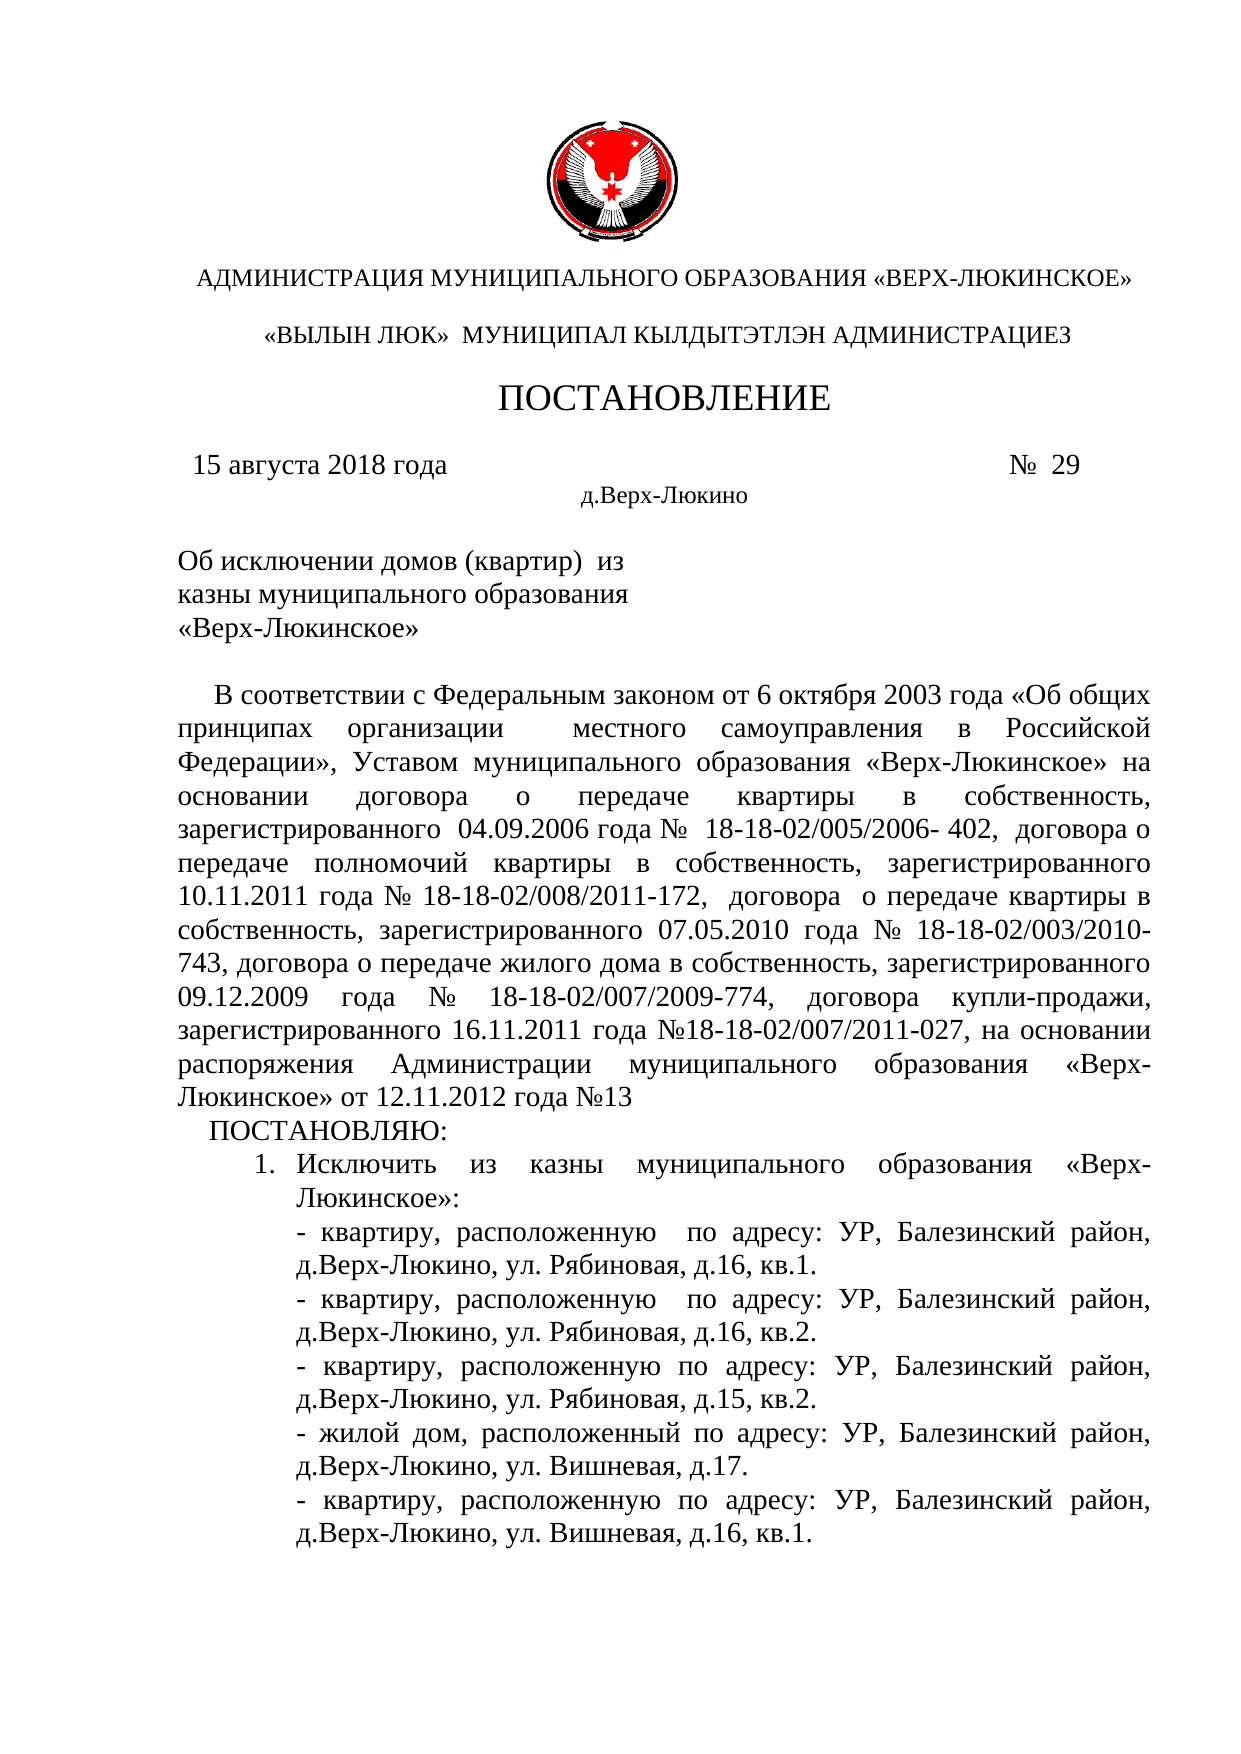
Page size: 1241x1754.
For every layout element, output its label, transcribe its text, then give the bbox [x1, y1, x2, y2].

text ПОСТАНОВЛЕНИЕ [177, 375, 1152, 418]
text В соответствии с Федеральным законом от 6 октября 2003 года «Об общих принципах организации местного самоуправления в Российской Федерации», Уставом муниципального образования «Верх-Люкинское» на основании договора о передаче квартиры в собственность, зарегистрированного 04.09.2006 года № 18-18-02/005/2006- 402, договора о передаче полномочий квартиры в собственность, зарегистрированного 10.11.2011 года № 18-18-02/008/2011-172, договора о передаче квартиры в собственность, зарегистрированного 07.05.2010 года № 18-18-02/003/2010-743, договора о передаче жилого дома в собственность, зарегистрированного 09.12.2009 года № 18-18-02/007/2009-774, договора купли-продажи, зарегистрированного 16.11.2011 года №18-18-02/007/2011-027, на основании распоряжения Администрации муниципального образования «Верх-Люкинское» от 12.11.2012 года №13 [177, 677, 1152, 1113]
text - квартиру, расположенную по адресу: УР, Балезинский район, д.Верх-Люкино, ул. Рябиновая, д.15, кв.2. [296, 1348, 1152, 1415]
text - квартиру, расположенную по адресу: УР, Балезинский район, д.Верх-Люкино, ул. Вишневая, д.16, кв.1. [296, 1482, 1152, 1549]
text ПОСТАНОВЛЯЮ: [208, 1113, 1152, 1147]
text - жилой дом, расположенный по адресу: УР, Балезинский район, д.Верх-Люкино, ул. Вишневая, д.17. [296, 1415, 1152, 1482]
picture [534, 119, 686, 263]
table_header Об исключении домов (квартир) из казны муниципального образования «Верх-Люкинское» [166, 543, 665, 643]
text АДМИНИСТРАЦИЯ МУНИЦИПАЛЬНОГО ОБРАЗОВАНИЯ «ВЕРХ-ЛЮКИНСКОЕ» [177, 263, 1152, 291]
text - квартиру, расположенную по адресу: УР, Балезинский район, д.Верх-Люкино, ул. Рябиновая, д.16, кв.2. [296, 1281, 1152, 1348]
text 15 августа 2018 года № 29 [177, 447, 1152, 481]
text «ВЫЛЫН ЛЮК» МУНИЦИПАЛ КЫЛДЫТЭТЛЭН АДМИНИСТРАЦИЕЗ [177, 320, 1152, 349]
text д.Верх-Люкино [177, 481, 1152, 509]
text - квартиру, расположенную по адресу: УР, Балезинский район, д.Верх-Люкино, ул. Рябиновая, д.16, кв.1. [296, 1214, 1152, 1281]
list Исключить из казны муниципального образования «Верх-Люкинское»: [254, 1147, 1152, 1214]
